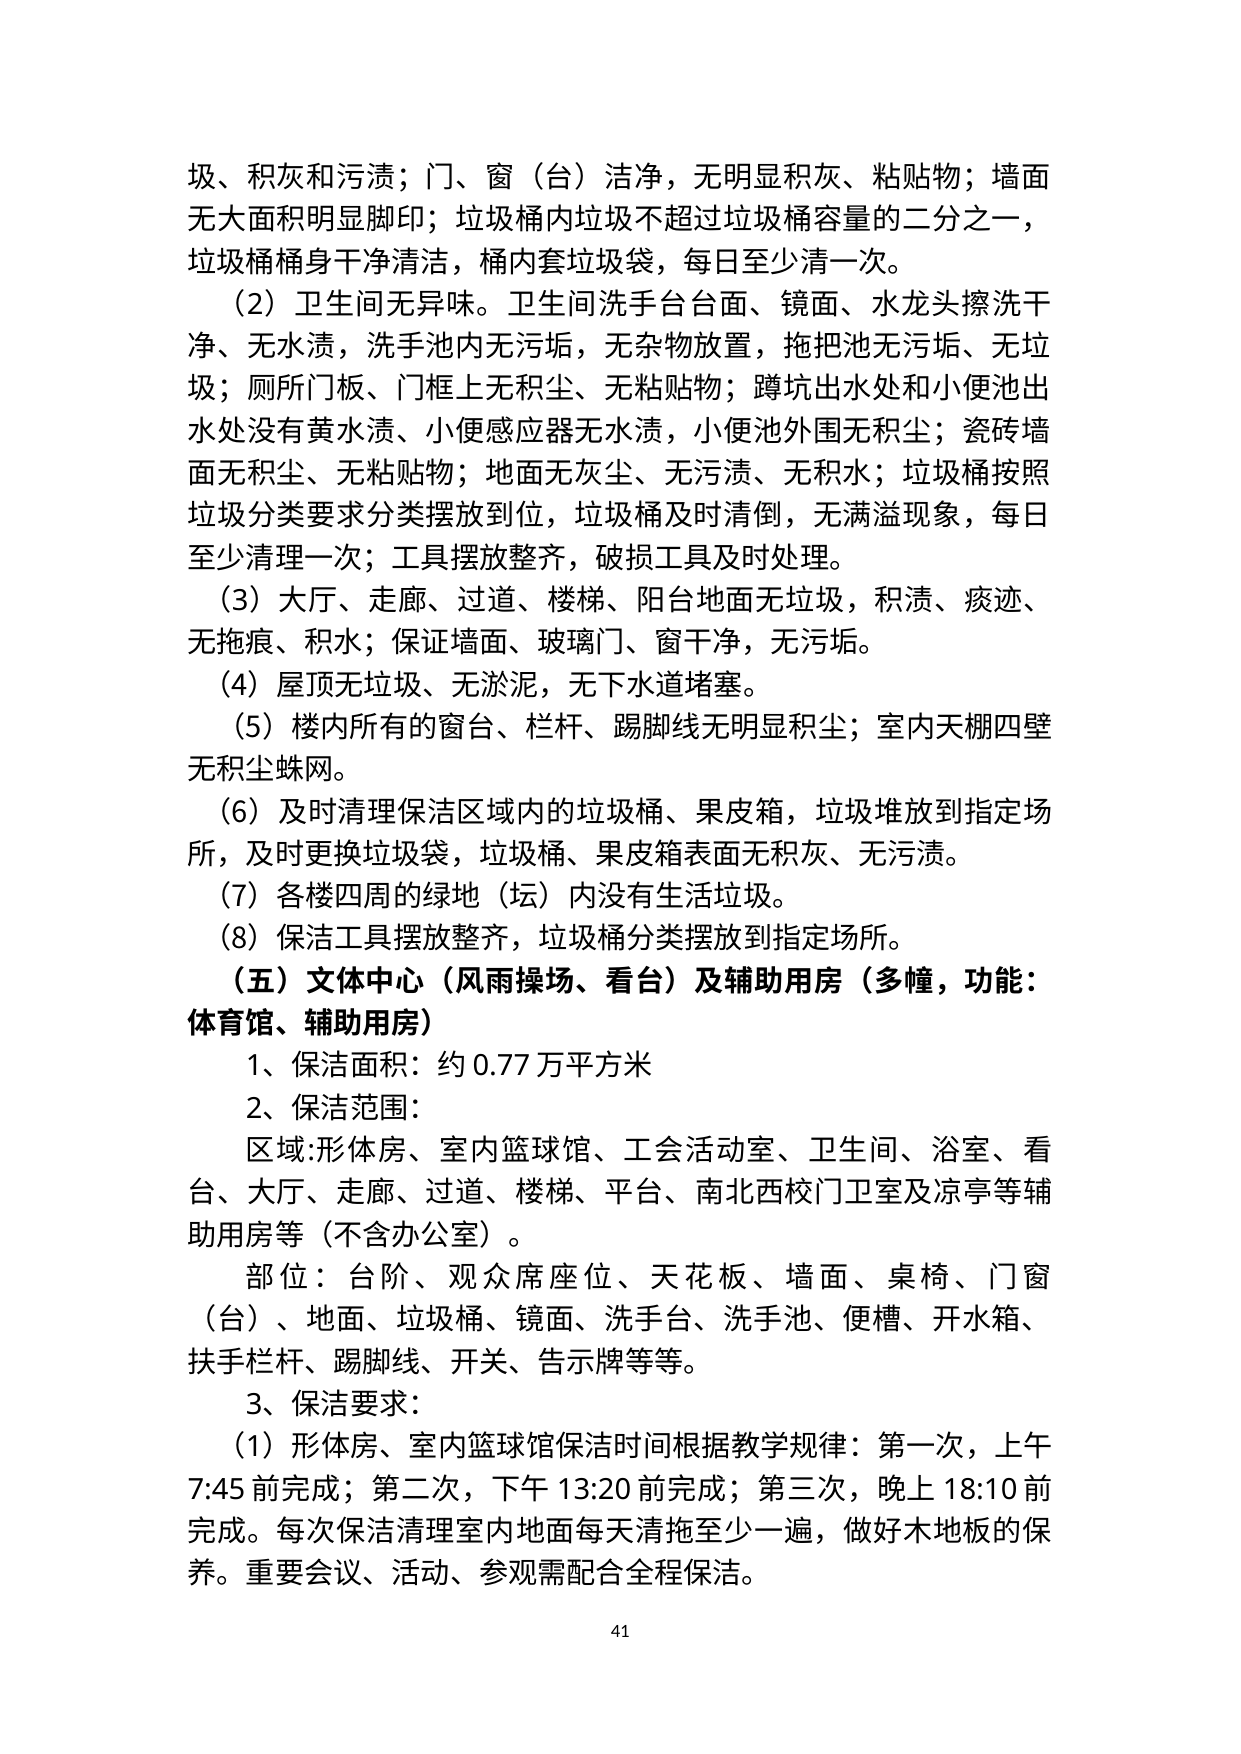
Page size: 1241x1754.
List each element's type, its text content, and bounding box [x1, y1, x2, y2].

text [187, 153, 1053, 280]
text 2、保洁范围： [187, 1084, 1053, 1127]
text （5）楼内所有的窗台、栏杆、踢脚线无明显积尘；室内天棚四壁无积尘蛛网。 [187, 703, 1053, 788]
text 区域:形体房、室内篮球馆、工会活动室、卫生间、浴室、看台、大厅、走廊、过道、楼梯、平台、南北西校门卫室及凉亭等辅助用房等（不含办公室）。 [187, 1127, 1053, 1254]
text 3、保洁要求： [187, 1381, 1053, 1423]
text （6）及时清理保洁区域内的垃圾桶、果皮箱，垃圾堆放到指定场所，及时更换垃圾袋，垃圾桶、果皮箱表面无积灰、无污渍。 [187, 788, 1053, 873]
text （7）各楼四周的绿地（坛）内没有生活垃圾。 [187, 873, 1053, 915]
text 部位：台阶、观众席座位、天花板、墙面、桌椅、门窗（台）、地面、垃圾桶、镜面、洗手台、洗手池、便槽、开水箱、扶手栏杆、踢脚线、开关、告示牌等等。 [187, 1254, 1053, 1381]
text （五）文体中心（风雨操场、看台）及辅助用房（多幢，功能：体育馆、辅助用房） [187, 957, 1053, 1042]
text 1、保洁面积：约0.77万平方米 [187, 1042, 1053, 1084]
text （2）卫生间无异味。卫生间洗手台台面、镜面、水龙头擦洗干净、无水渍，洗手池内无污垢，无杂物放置，拖把池无污垢、无垃圾；厕所门板、门框上无积尘、无粘贴物；蹲坑出水处和小便池出水处没有黄水渍、小便感应器无水渍，小便池外围无积尘；瓷砖墙面无积尘、无粘贴物；地面无灰尘、无污渍、无积水；垃圾桶按照垃圾分类要求分类摆放到位，垃圾桶及时清倒，无满溢现象，每日至少清理一次；工具摆放整齐，破损工具及时处理。 [187, 280, 1053, 577]
text （4）屋顶无垃圾、无淤泥，无下水道堵塞。 [187, 661, 1053, 703]
text （3）大厅、走廊、过道、楼梯、阳台地面无垃圾，积渍、痰迹、无拖痕、积水；保证墙面、玻璃门、窗干净，无污垢。 [187, 577, 1053, 661]
text （1）形体房、室内篮球馆保洁时间根据教学规律：第一次，上午7:45前完成；第二次，下午13:20前完成；第三次，晚上18:10前完成。每次保洁清理室内地面每天清拖至少一遍，做好木地板的保养。重要会议、活动、参观需配合全程保洁。 [187, 1423, 1053, 1592]
text （8）保洁工具摆放整齐，垃圾桶分类摆放到指定场所。 [187, 915, 1053, 957]
